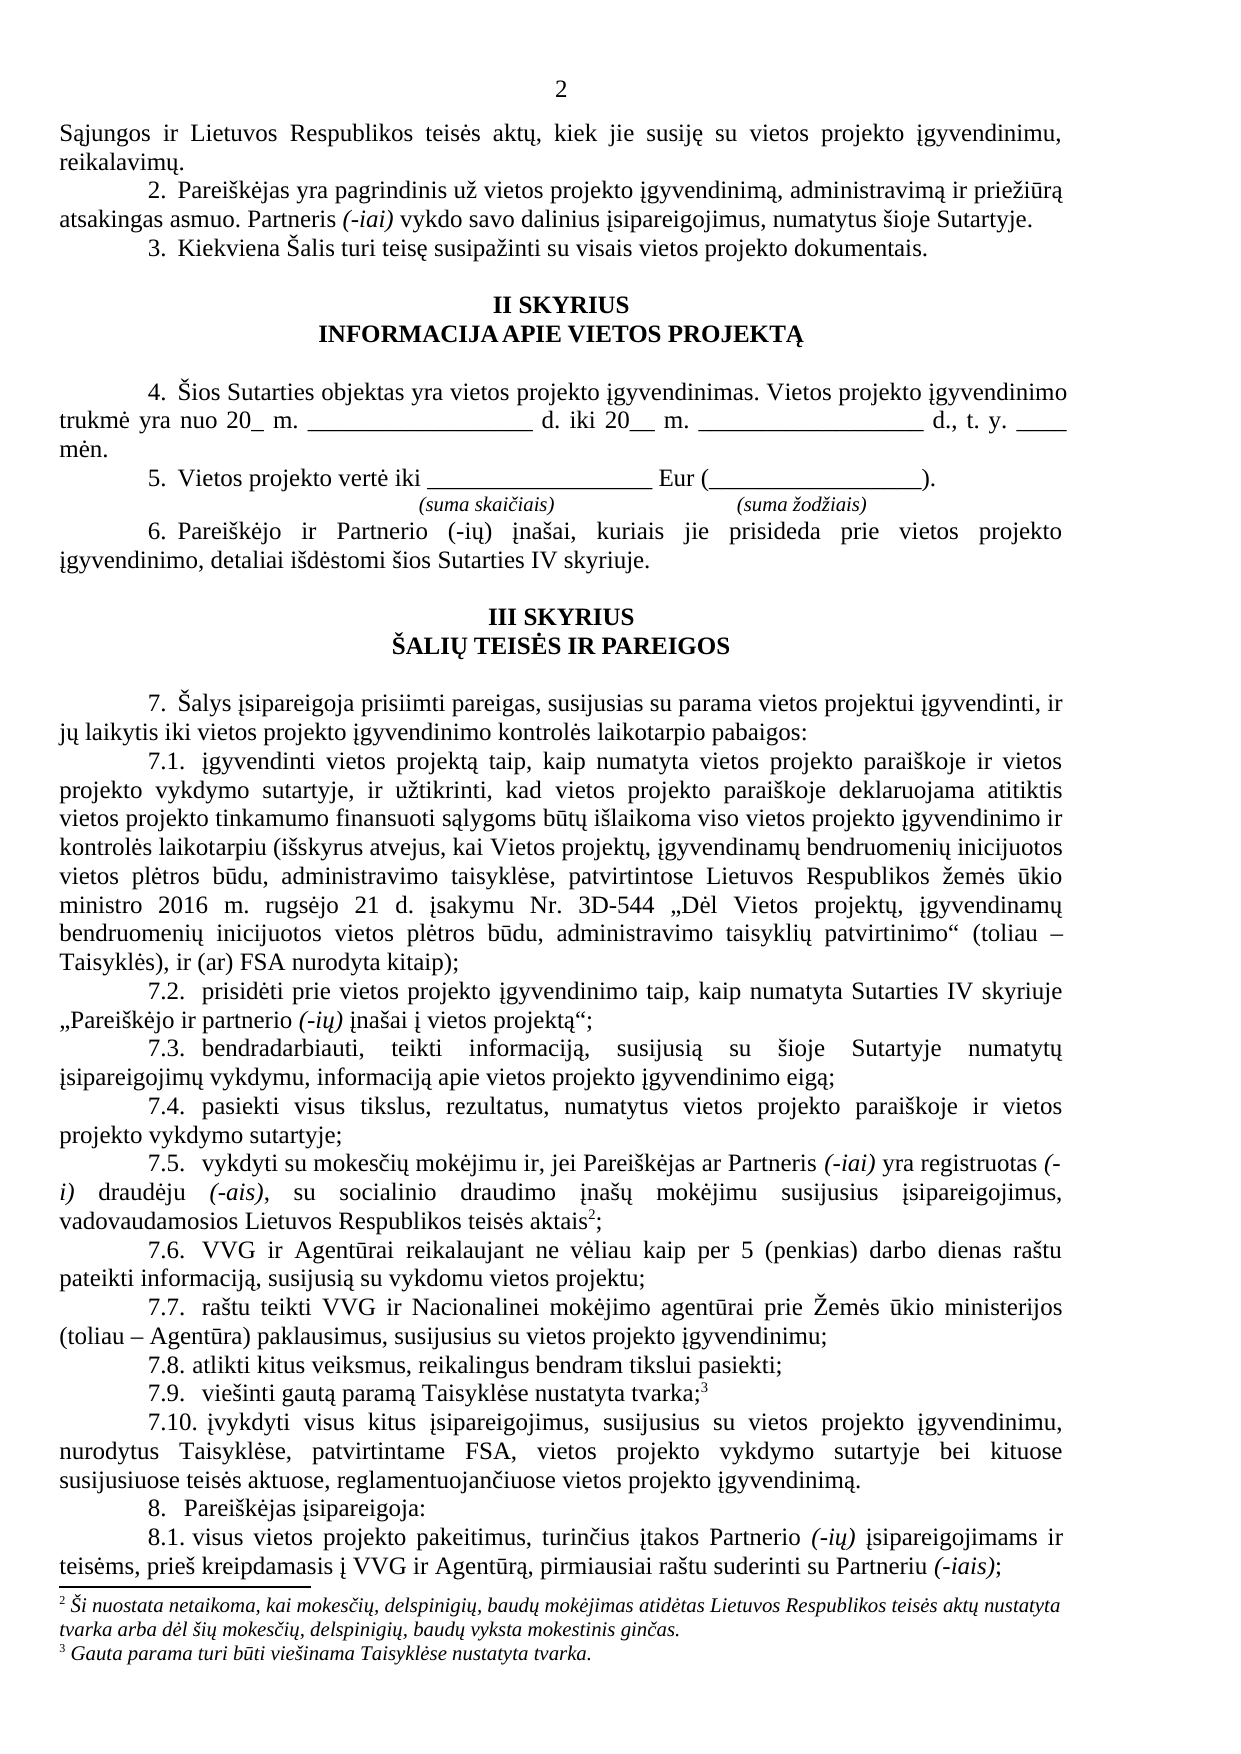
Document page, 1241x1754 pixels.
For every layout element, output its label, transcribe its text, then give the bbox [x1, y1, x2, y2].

text 7.9. viešinti gautą paramą Taisyklėse nustatyta tvarka; [59, 1378, 1063, 1407]
list 8. Pareiškėjas įsipareigoja: [59, 1493, 1063, 1522]
list Vietos projekto vertė iki __________________ Eur (_________________). [59, 463, 1063, 492]
subtitle INFORMACIJA APIE VIETOS PROJEKTĄ [59, 319, 1063, 348]
text (suma skaičiais) (suma žodžiais) [59, 492, 1063, 516]
list 7.1. įgyvendinti vietos projektą taip, kaip numatyta vietos projekto paraiškoje ir vietos projekto vykdymo sutartyje, ir užtikrinti, kad vietos projekto paraiškoje deklaruojama atitiktis vietos projekto tinkamumo finansuoti sąlygoms būtų išlaikoma viso vietos projekto įgyvendinimo ir kontrolės laikotarpiu (išskyrus atvejus, kai Vietos projektų, įgyvendinamų bendruomenių inicijuotos vietos plėtros būdu, administravimo taisyklėse, patvirtintose Lietuvos Respublikos žemės ūkio ministro 2016 m. rugsėjo 21 d. įsakymu Nr. 3D-544 „Dėl Vietos projektų, įgyvendinamų bendruomenių inicijuotos vietos plėtros būdu, administravimo taisyklių patvirtinimo“ (toliau – Taisyklės), ir (ar) FSA nurodyta kitaip); [59, 746, 1063, 976]
subtitle Šalių teisės ir pareigos [59, 631, 1063, 660]
list 7.3. bendradarbiauti, teikti informaciją, susijusią su šioje Sutartyje numatytų įsipareigojimų vykdymu, informaciją apie vietos projekto įgyvendinimo eigą; [59, 1033, 1063, 1091]
text 6. Pareiškėjo ir Partnerio (-ių) įnašai, kuriais jie prisideda prie vietos projekto įgyvendinimo, detaliai išdėstomi šios Sutarties IV skyriuje. [59, 516, 1063, 573]
list 7.2. prisidėti prie vietos projekto įgyvendinimo taip, kaip numatyta Sutarties IV skyriuje „Pareiškėjo ir partnerio (-ių) įnašai į vietos projektą“; [59, 976, 1063, 1033]
list 7.10. įvykdyti visus kitus įsipareigojimus, susijusius su vietos projekto įgyvendinimu, nurodytus Taisyklėse, patvirtintame FSA, vietos projekto vykdymo sutartyje bei kituose susijusiuose teisės aktuose, reglamentuojančiuose vietos projekto įgyvendinimą. [59, 1407, 1063, 1493]
text 7.5. vykdyti su mokesčių mokėjimu ir, jei Pareiškėjas ar Partneris (-iai) yra registruotas (-i) draudėju (-ais), su socialinio draudimo įnašų mokėjimu susijusius įsipareigojimus, vadovaudamosios Lietuvos Respublikos teisės aktais; [59, 1148, 1063, 1235]
list Šios Sutarties objektas yra vietos projekto įgyvendinimas. Vietos projekto įgyvendinimo trukmė yra nuo 20_ m. __________________ d. iki 20__ m. __________________ d., t. y. ____ mėn. [59, 377, 1068, 463]
subtitle III skyrius [59, 602, 1063, 631]
list Pareiškėjas yra pagrindinis už vietos projekto įgyvendinimą, administravimą ir priežiūrą atsakingas asmuo. Partneris (-iai) vykdo savo dalinius įsipareigojimus, numatytus šioje Sutartyje. [59, 176, 1063, 233]
subtitle ii skyrius [59, 291, 1063, 319]
list 7.4. pasiekti visus tikslus, rezultatus, numatytus vietos projekto paraiškoje ir vietos projekto vykdymo sutartyje; [59, 1091, 1063, 1148]
list 7.7. raštu teikti VVG ir Nacionalinei mokėjimo agentūrai prie Žemės ūkio ministerijos (toliau – Agentūra) paklausimus, susijusius su vietos projekto įgyvendinimu; [59, 1292, 1063, 1350]
text 8.1. visus vietos projekto pakeitimus, turinčius įtakos Partnerio (-ių) įsipareigojimams ir teisėms, prieš kreipdamasis į VVG ir Agentūrą, pirmiausiai raštu suderinti su Partneriu (-iais); [59, 1522, 1063, 1580]
list 7.8. atlikti kitus veiksmus, reikalingus bendram tikslui pasiekti; [59, 1350, 1063, 1378]
text 3. Kiekviena Šalis turi teisę susipažinti su visais vietos projekto dokumentais. [59, 233, 1063, 262]
text 7.6. VVG ir Agentūrai reikalaujant ne vėliau kaip per 5 (penkias) darbo dienas raštu pateikti informaciją, susijusią su vykdomu vietos projektu; [59, 1235, 1063, 1292]
text 7. Šalys įsipareigoja prisiimti pareigas, susijusias su parama vietos projektui įgyvendinti, ir jų laikytis iki vietos projekto įgyvendinimo kontrolės laikotarpio pabaigos: [59, 688, 1063, 746]
